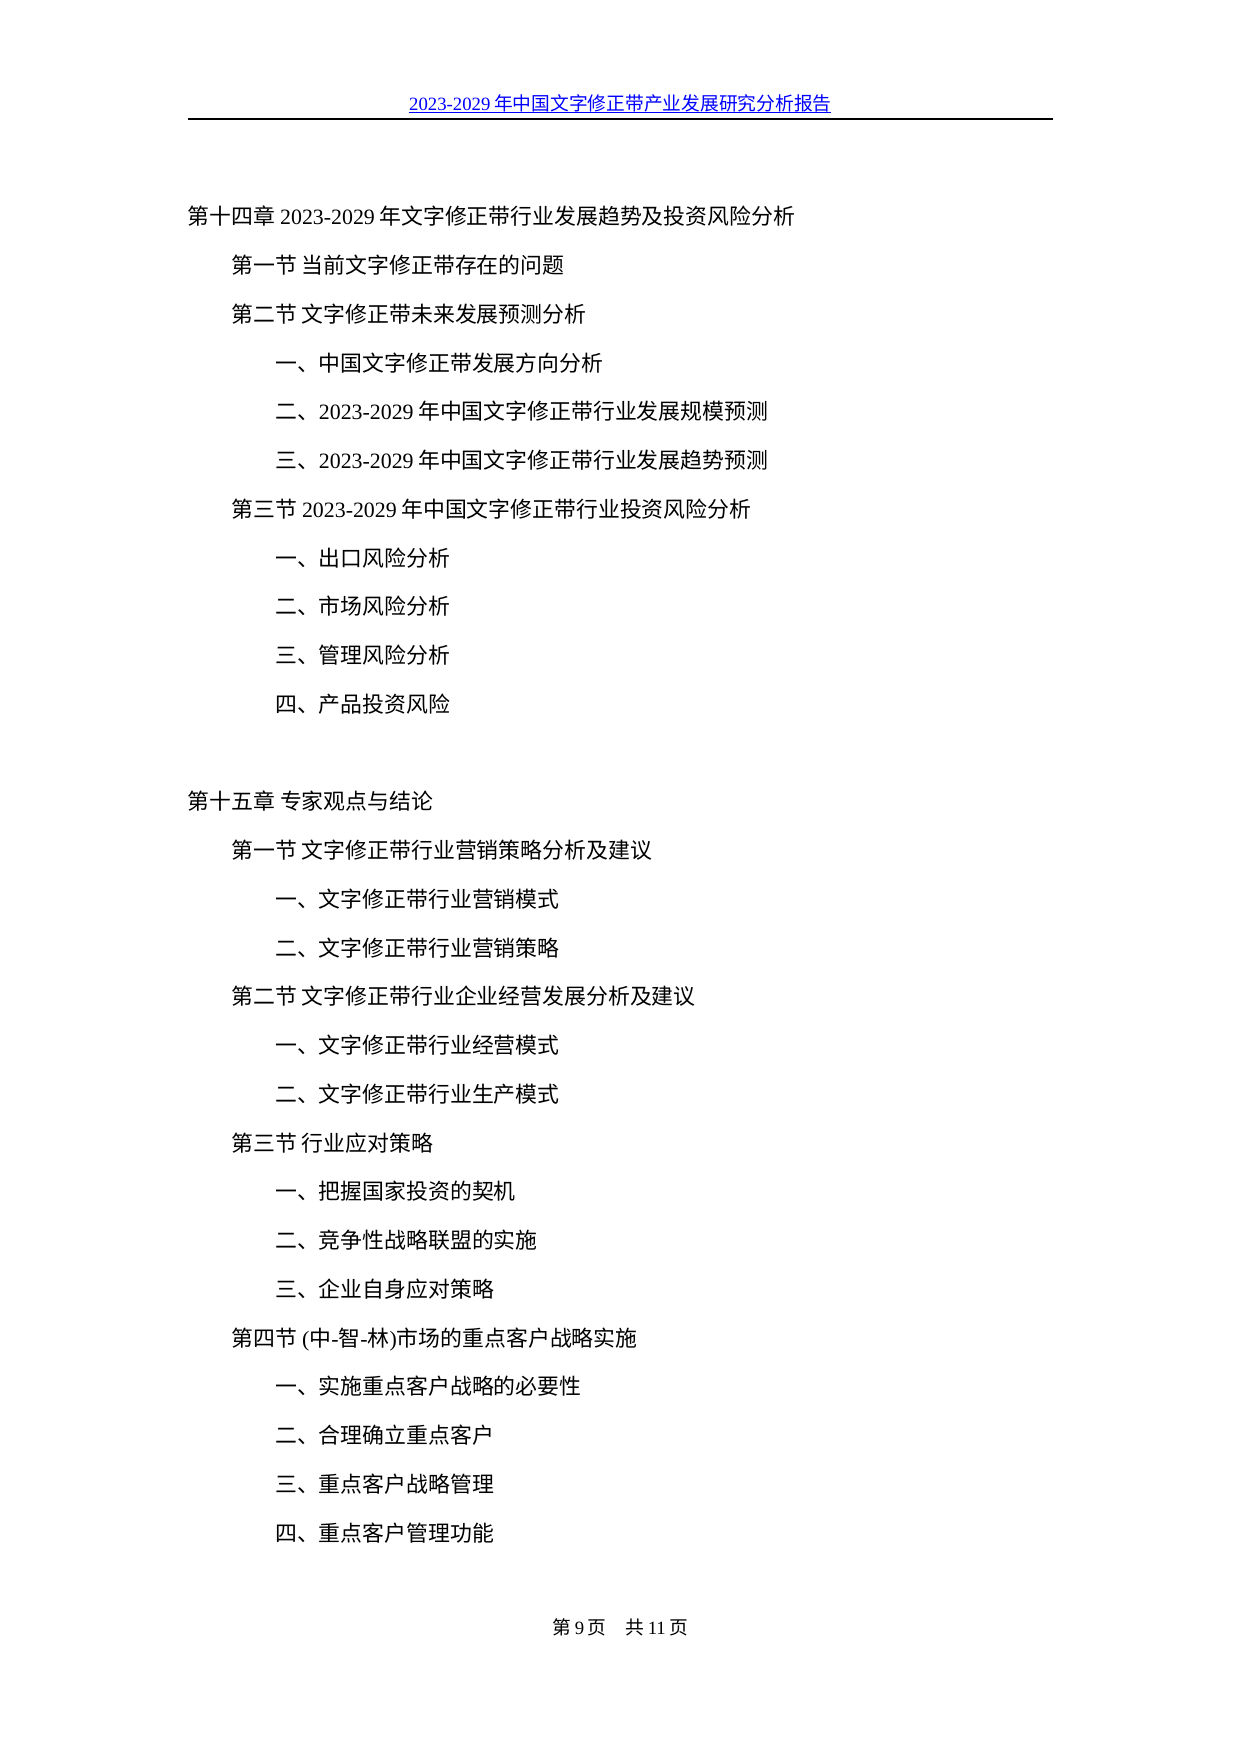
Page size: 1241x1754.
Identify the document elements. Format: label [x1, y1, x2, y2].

text [187, 150, 1053, 1548]
